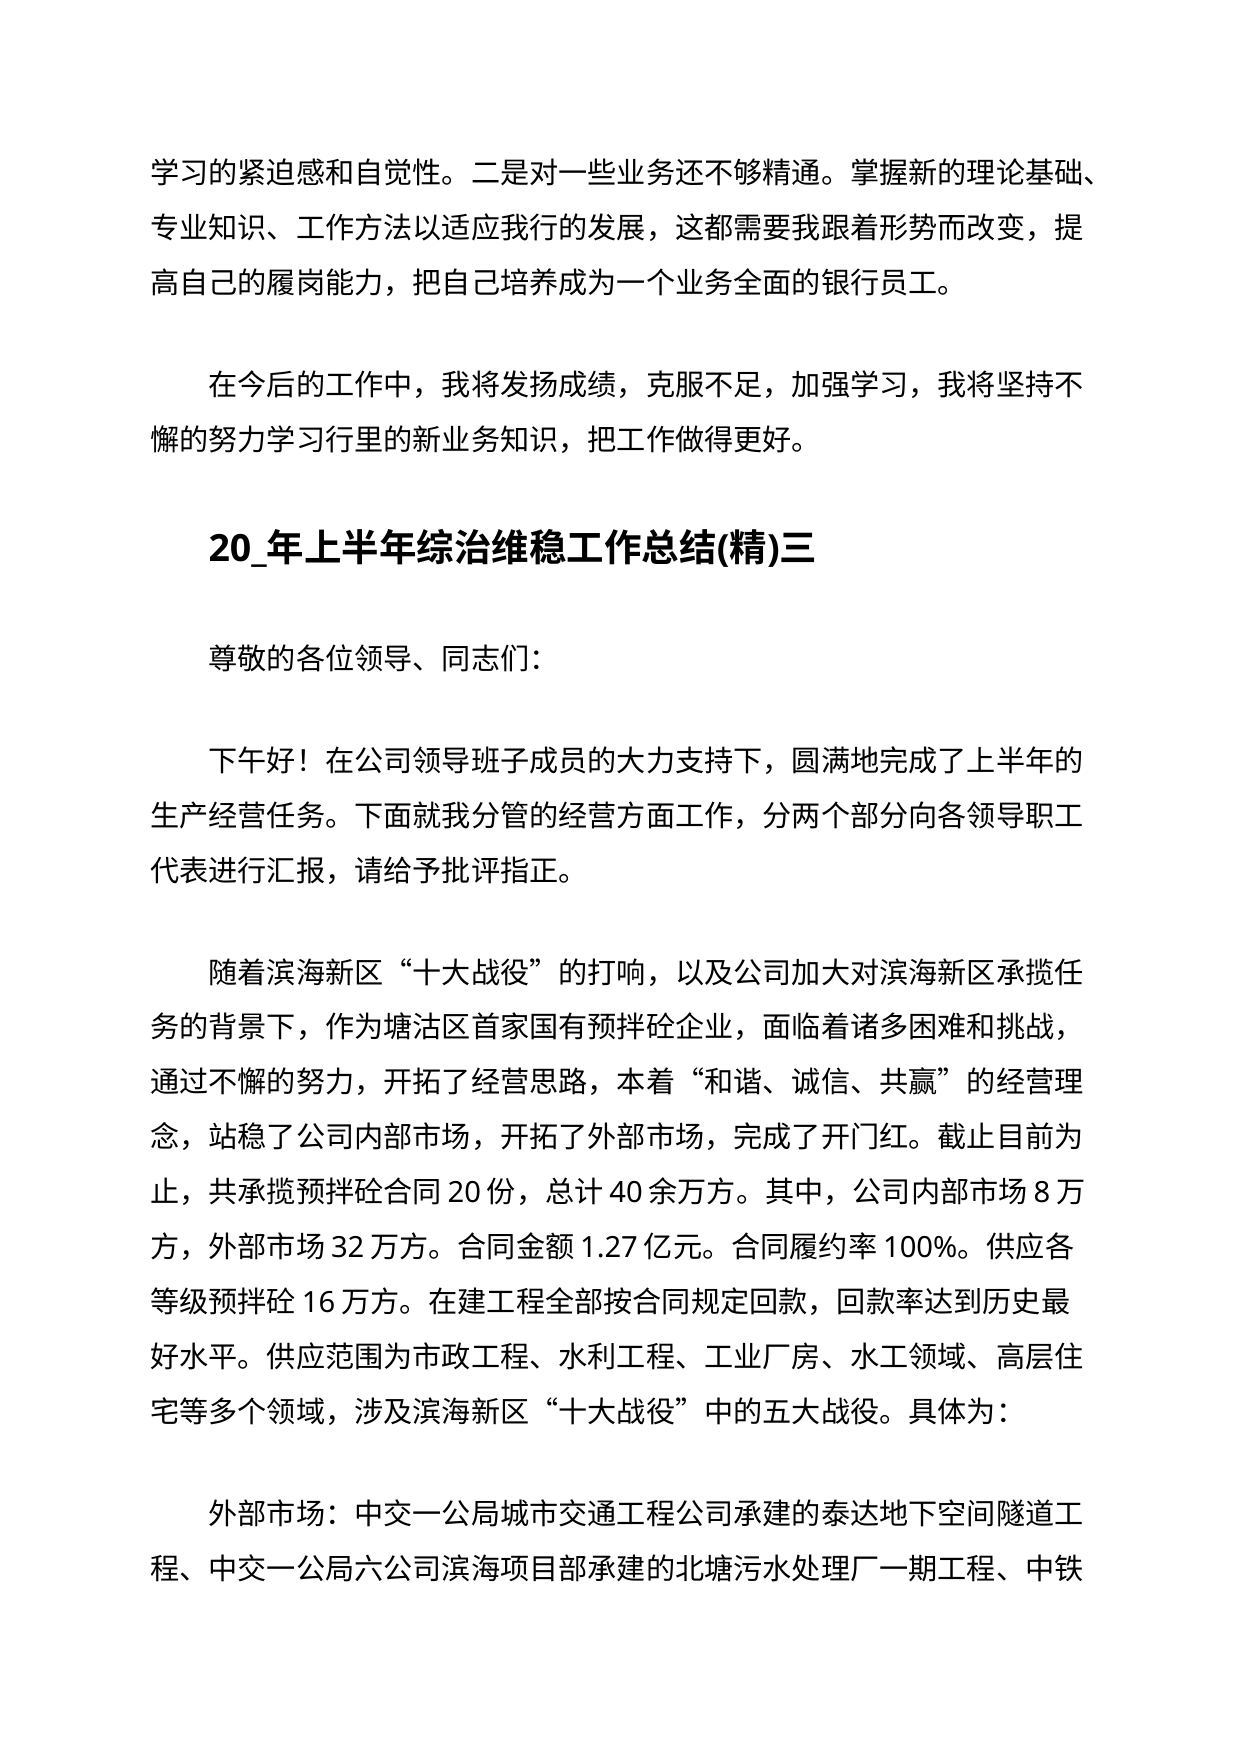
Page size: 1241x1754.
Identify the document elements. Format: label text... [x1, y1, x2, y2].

text 下午好！在公司领导班子成员的大力支持下，圆满地完成了上半年的生产经营任务。下面就我分管的经营方面工作，分两个部分向各领导职工代表进行汇报，请给予批评指正。 [150, 738, 1090, 890]
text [150, 150, 1090, 302]
text 在今后的工作中，我将发扬成绩，克服不足，加强学习，我将坚持不懈的努力学习行里的新业务知识，把工作做得更好。 [150, 362, 1090, 459]
text 20_年上半年综治维稳工作总结(精)三 [150, 518, 1090, 573]
text 尊敬的各位领导、同志们： [150, 636, 1090, 678]
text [150, 1490, 1090, 1588]
text 随着滨海新区“十大战役”的打响，以及公司加大对滨海新区承揽任务的背景下，作为塘沽区首家国有预拌砼企业，面临着诸多困难和挑战，通过不懈的努力，开拓了经营思路，本着“和谐、诚信、共赢”的经营理念，站稳了公司内部市场，开拓了外部市场，完成了开门红。截止目前为止，共承揽预拌砼合同20份，总计40余万方。其中，公司内部市场8万方，外部市场32万方。合同金额1.27亿元。合同履约率100%。供应各等级预拌砼16万方。在建工程全部按合同规定回款，回款率达到历史最好水平。供应范围为市政工程、水利工程、工业厂房、水工领域、高层住宅等多个领域，涉及滨海新区“十大战役”中的五大战役。具体为： [150, 949, 1090, 1431]
